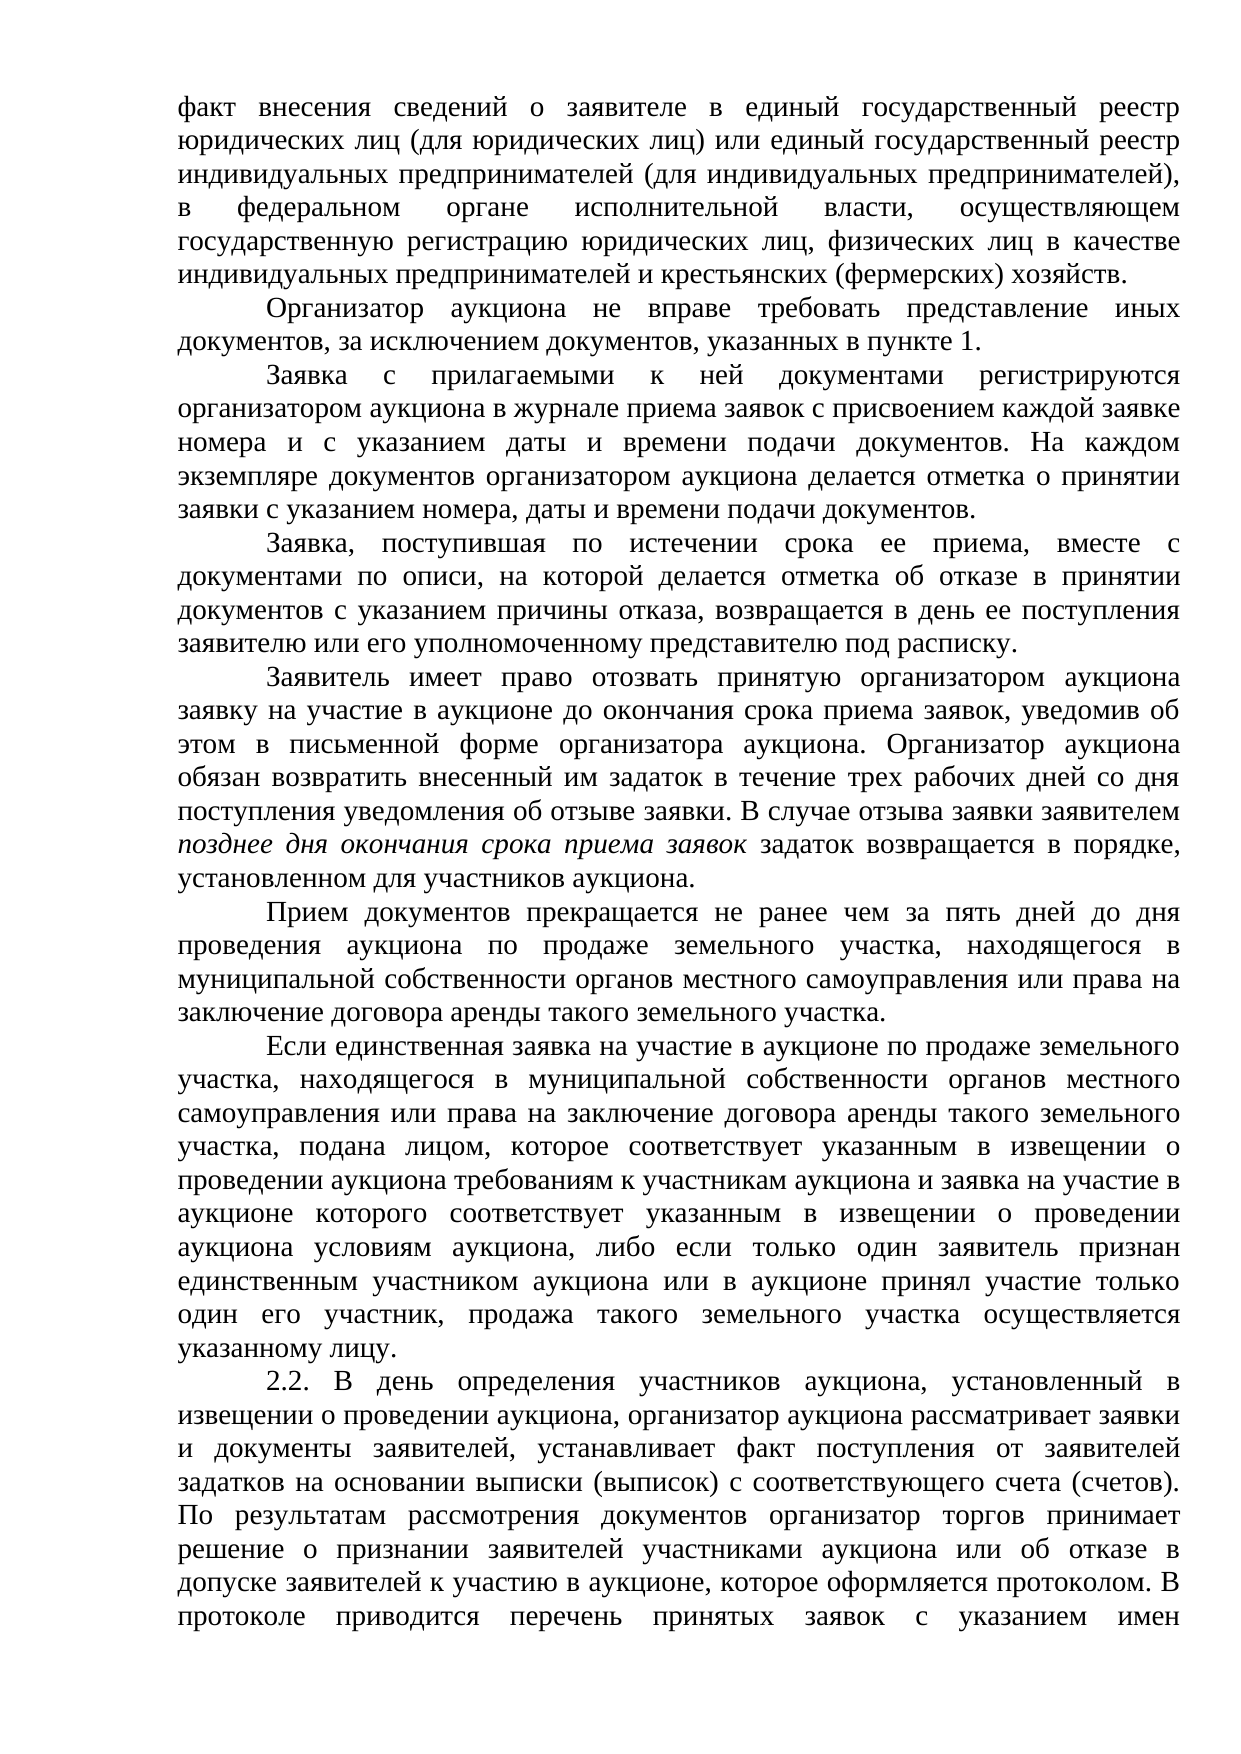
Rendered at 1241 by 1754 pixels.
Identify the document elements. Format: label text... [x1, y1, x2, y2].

text Прием документов прекращается не ранее чем за пять дней до дня проведения аукциона по продаже земельного участка, находящегося в муниципальной собственности органов местного самоуправления или права на заключение договора аренды такого земельного участка. [177, 894, 1181, 1028]
text Заявка, поступившая по истечении срока ее приема, вместе с документами по описи, на которой делается отметка об отказе в принятии документов с указанием причины отказа, возвращается в день ее поступления заявителю или его уполномоченному представителю под расписку. [177, 525, 1181, 659]
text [177, 1363, 1181, 1632]
text Заявитель имеет право отозвать принятую организатором аукциона заявку на участие в аукционе до окончания срока приема заявок, уведомив об этом в письменной форме организатора аукциона. Организатор аукциона обязан возвратить внесенный им задаток в течение трех рабочих дней со дня поступления уведомления об отзыве заявки. В случае отзыва заявки заявителем позднее дня окончания срока приема заявок задаток возвращается в порядке, установленном для участников аукциона. [177, 659, 1181, 894]
text Если единственная заявка на участие в аукционе по продаже земельного участка, находящегося в муниципальной собственности органов местного самоуправления или права на заключение договора аренды такого земельного участка, подана лицом, которое соответствует указанным в извещении о проведении аукциона требованиям к участникам аукциона и заявка на участие в аукционе которого соответствует указанным в извещении о проведении аукциона условиям аукциона, либо если только один заявитель признан единственным участником аукциона или в аукционе принял участие только один его участник, продажа такого земельного участка осуществляется указанному лицу. [177, 1028, 1181, 1363]
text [177, 89, 1181, 290]
text Организатор аукциона не вправе требовать представление иных документов, за исключением документов, указанных в пункте 1. [177, 290, 1181, 357]
text Заявка с прилагаемыми к ней документами регистрируются организатором аукциона в журнале приема заявок с присвоением каждой заявке номера и с указанием даты и времени подачи документов. На каждом экземпляре документов организатором аукциона делается отметка о принятии заявки с указанием номера, даты и времени подачи документов. [177, 357, 1181, 525]
